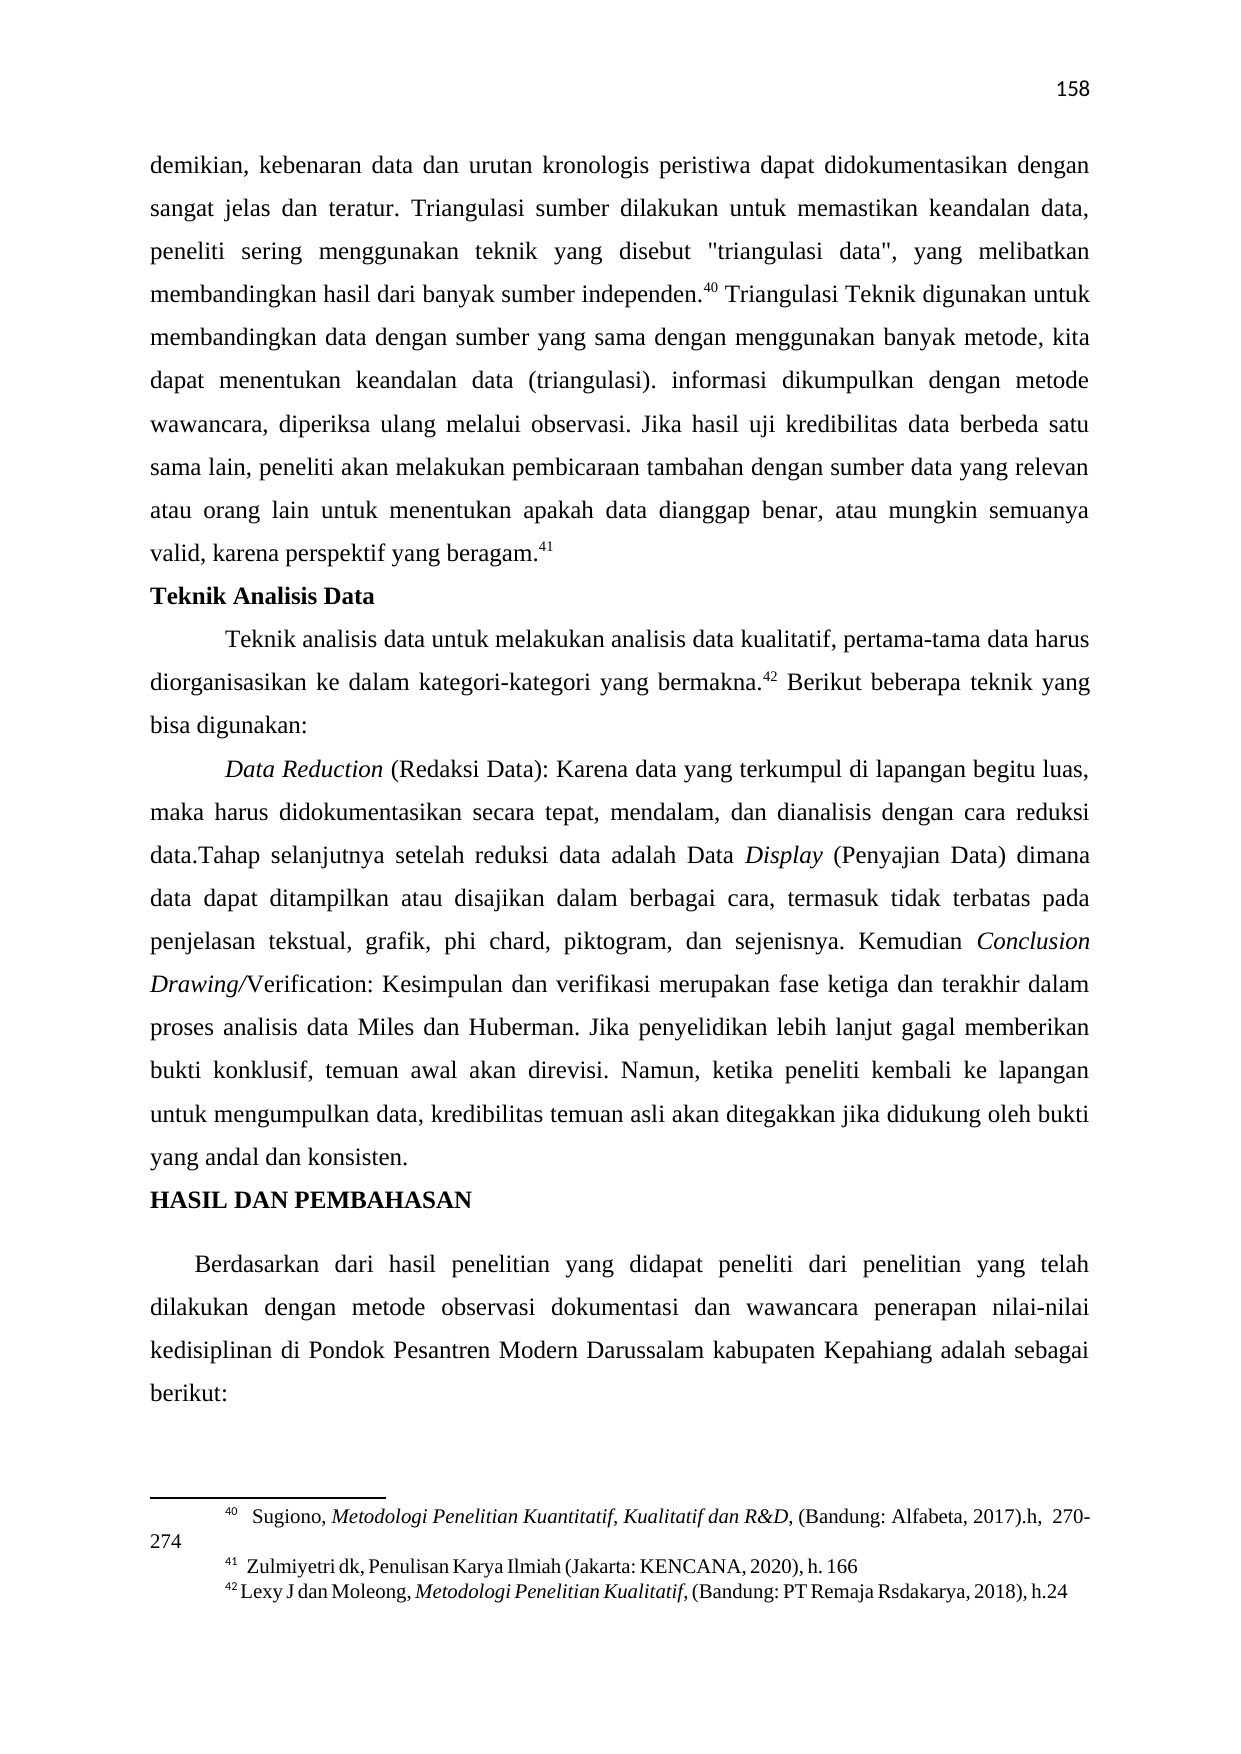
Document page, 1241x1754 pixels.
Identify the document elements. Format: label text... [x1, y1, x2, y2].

text Teknik analisis data untuk melakukan analisis data kualitatif, pertama-tama data harus diorganisasikan ke dalam kategori-kategori yang bermakna. Berikut beberapa teknik yang bisa digunakan: [150, 624, 1090, 739]
text Berdasarkan dari hasil penelitian yang didapat peneliti dari penelitian yang telah dilakukan dengan metode observasi dokumentasi dan wawancara penerapan nilai-nilai kedisiplinan di Pondok Pesantren Modern Darussalam kabupaten Kepahiang adalah sebagai berikut: [150, 1249, 1090, 1407]
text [150, 150, 1090, 567]
text HASIL DAN PEMBAHASAN [150, 1185, 1090, 1214]
text Data Reduction (Redaksi Data): Karena data yang terkumpul di lapangan begitu luas, maka harus didokumentasikan secara tepat, mendalam, dan dianalisis dengan cara reduksi data.Tahap selanjutnya setelah reduksi data adalah Data Display (Penyajian Data) dimana data dapat ditampilkan atau disajikan dalam berbagai cara, termasuk tidak terbatas pada penjelasan tekstual, grafik, phi chard, piktogram, dan sejenisnya. Kemudian Conclusion Drawing/Verification: Kesimpulan dan verifikasi merupakan fase ketiga dan terakhir dalam proses analisis data Miles dan Huberman. Jika penyelidikan lebih lanjut gagal memberikan bukti konklusif, temuan awal akan direvisi. Namun, ketika peneliti kembali ke lapangan untuk mengumpulkan data, kredibilitas temuan asli akan ditegakkan jika didukung oleh bukti yang andal dan konsisten. [150, 754, 1090, 1171]
text Teknik Analisis Data [150, 581, 1090, 610]
